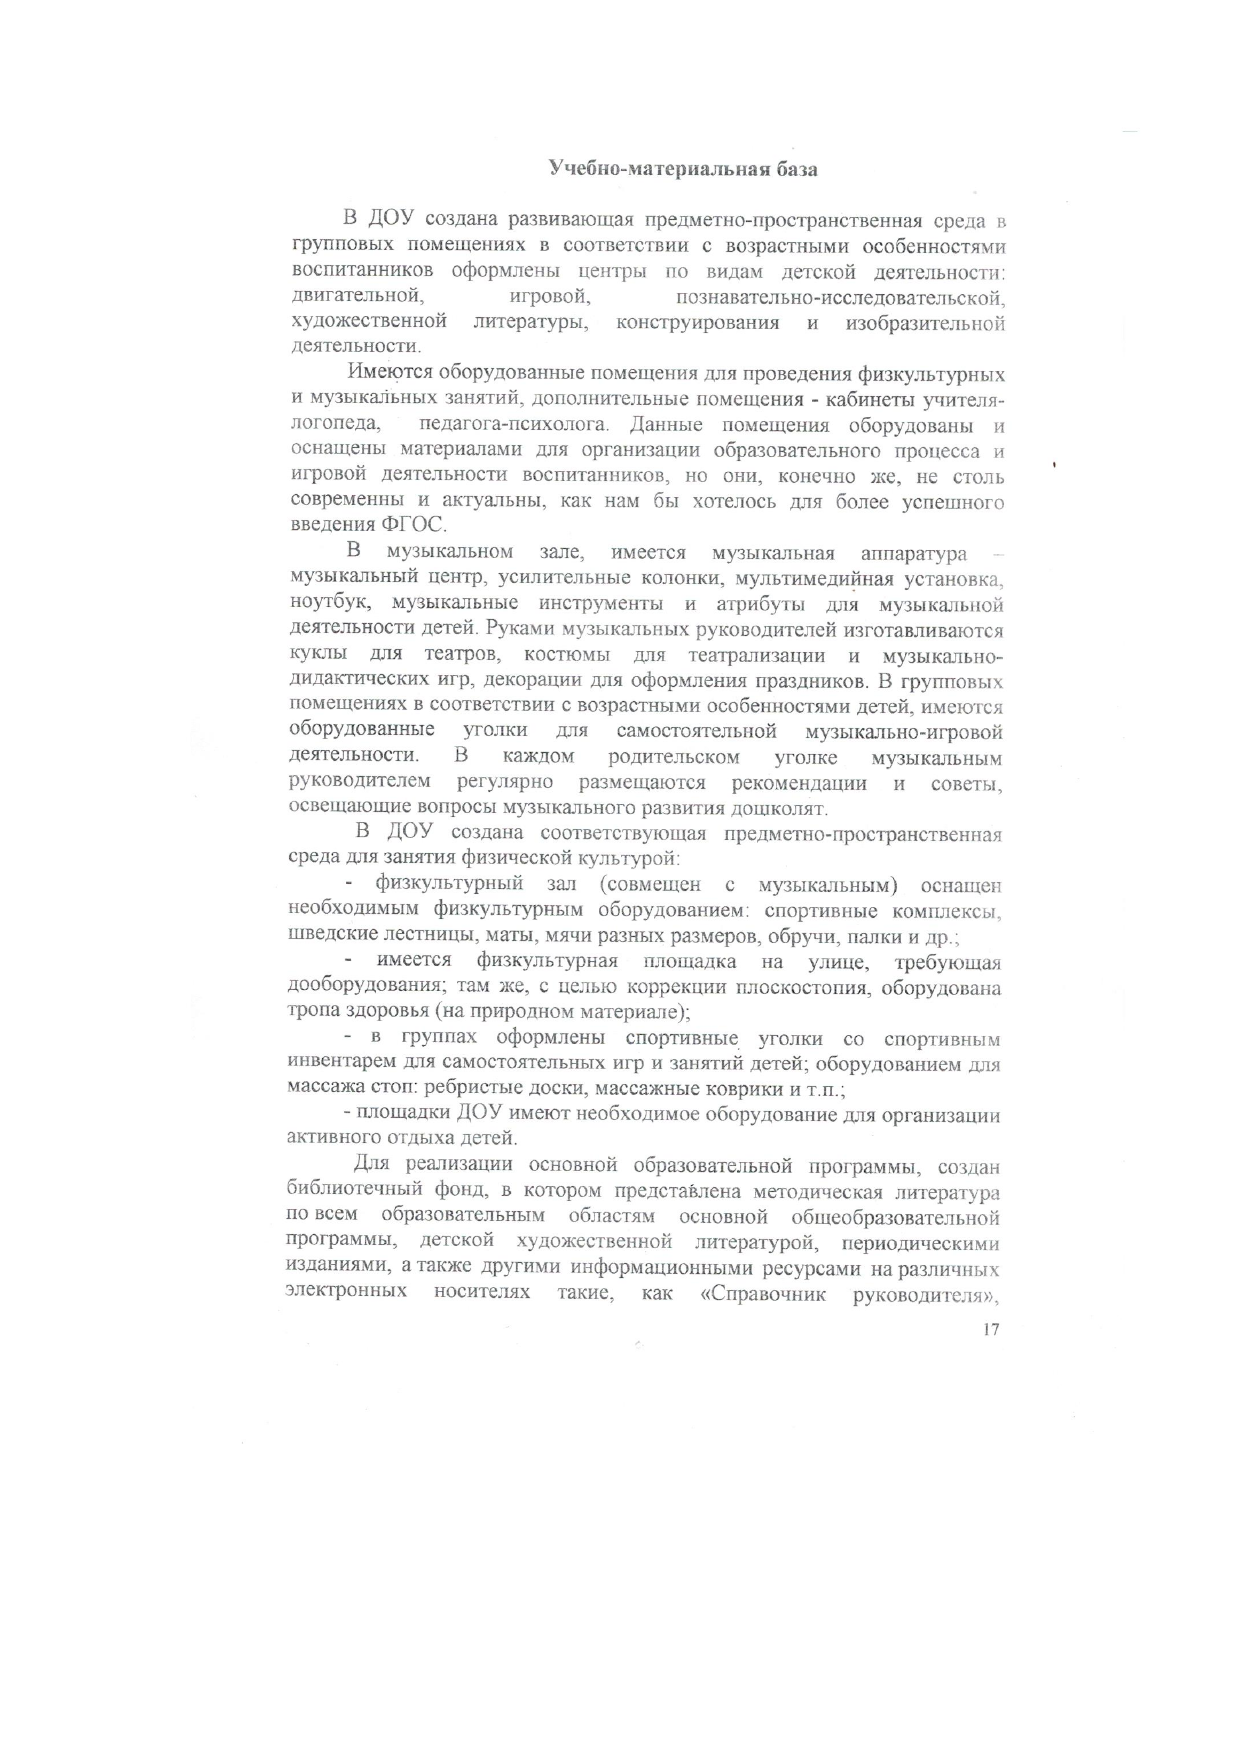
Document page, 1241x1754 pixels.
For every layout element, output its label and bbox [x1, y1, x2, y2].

picture [177, 118, 1151, 1458]
